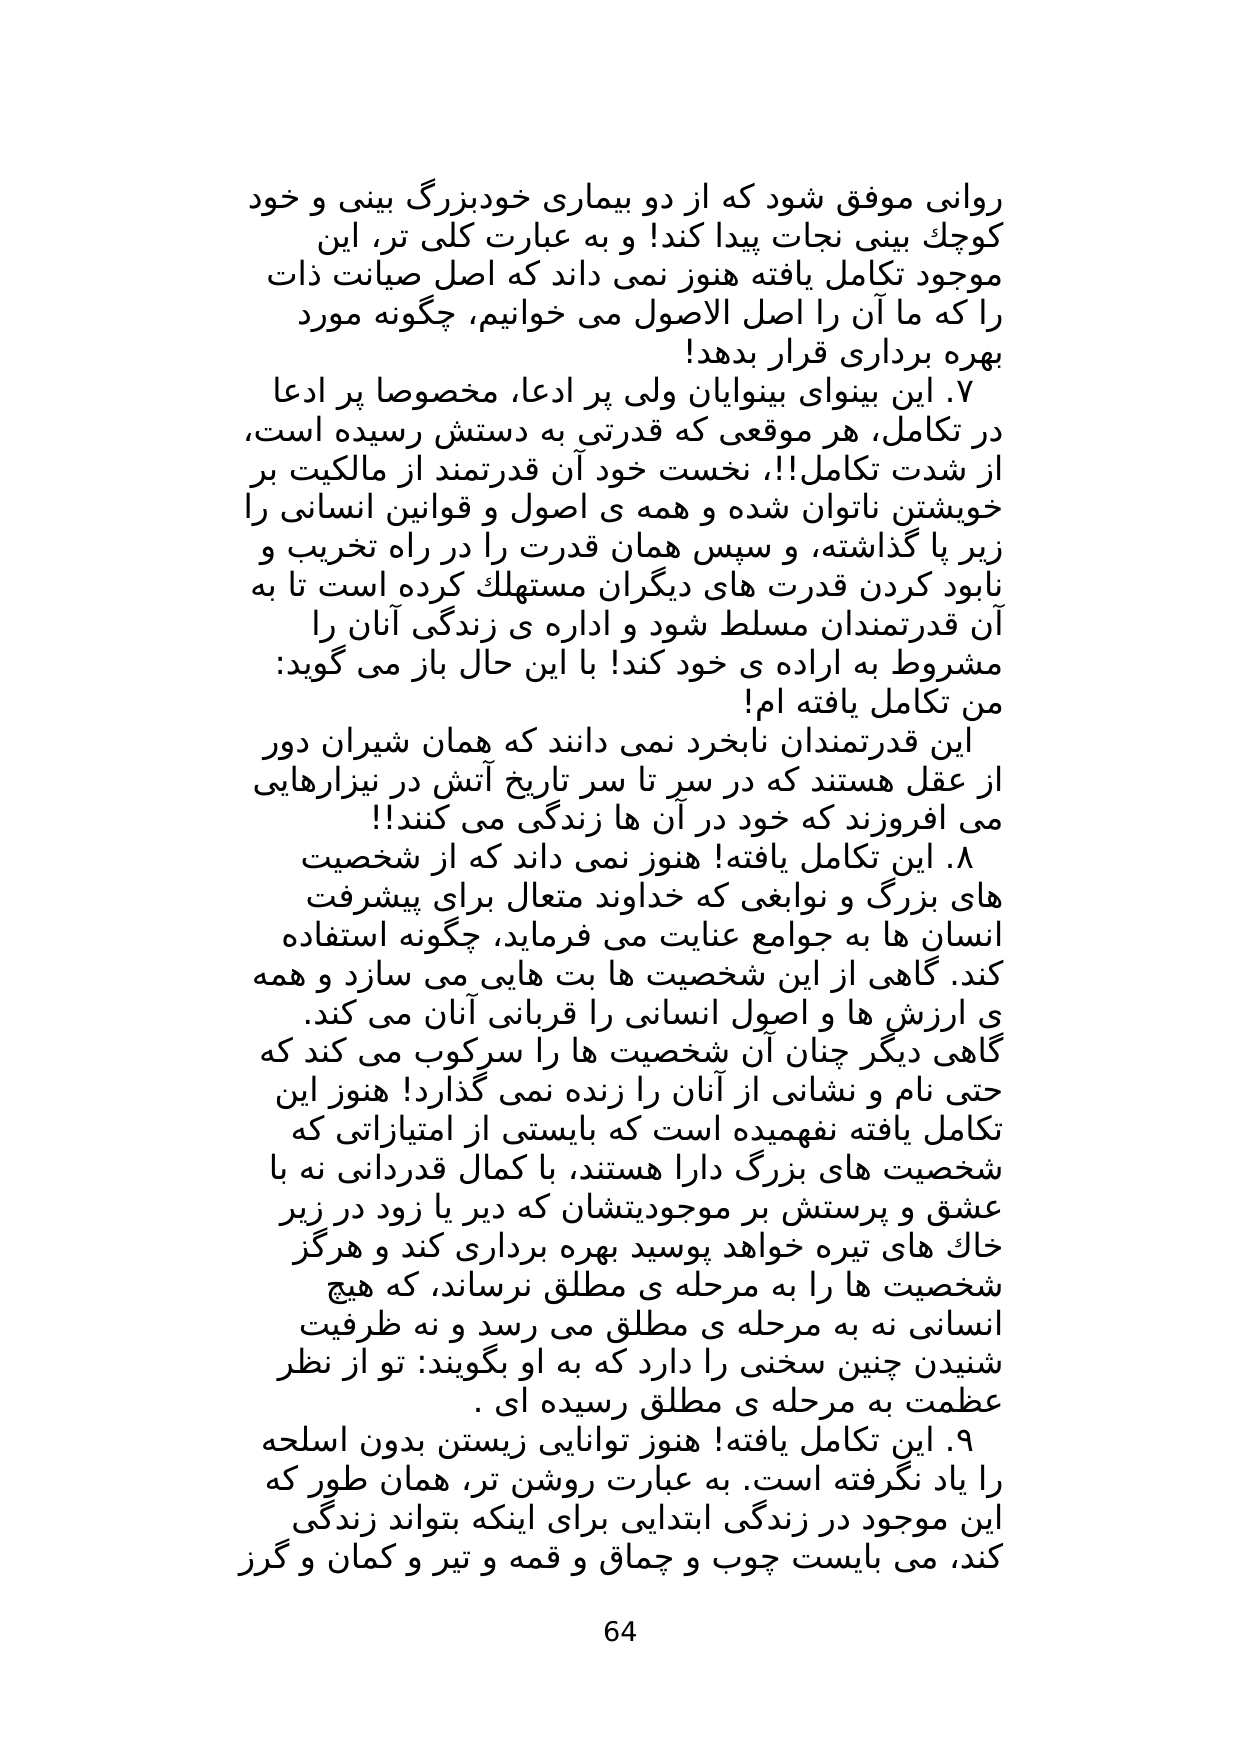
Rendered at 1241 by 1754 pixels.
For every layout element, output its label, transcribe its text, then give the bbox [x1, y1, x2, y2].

text ٧. اين بينواى بينوايان ولى پر ادعا، مخصوصا پر ادعا در تكامل، هر موقعى كه قدرتى به دستش رسيده است، از شدت تكامل!!، نخست خود آن قدرتمند از مالكيت بر خويشتن ناتوان شده و همه ى اصول و قوانين انسانى را زير پا گذاشته، و سپس همان قدرت را در راه تخريب و نابود كردن قدرت هاى ديگران مستهلك كرده است تا به آن قدرتمندان مسلط شود و اداره ى زندگى آنان را مشروط به اراده ى خود كند! با اين حال باز مى گويد: من تكامل يافته ام! [236, 371, 1004, 721]
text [236, 177, 1004, 371]
text ٨. اين تكامل يافته! هنوز نمى داند كه از شخصيت هاى بزرگ و نوابغى كه خداوند متعال براى پيشرفت انسان ها به جوامع عنايت مى فرمايد، چگونه استفاده كند. گاهى از اين شخصيت ها بت هايى مى سازد و همه ى ارزش ها و اصول انسانى را قربانى آنان مى كند. گاهى ديگر چنان آن شخصيت ها را سركوب مى كند كه حتى نام و نشانى از آنان را زنده نمى گذارد! هنوز اين تكامل يافته نفهميده است كه بايستى از امتيازاتى كه شخصيت هاى بزرگ دارا هستند، با كمال قدردانى نه با عشق و پرستش بر موجوديتشان كه دير يا زود در زير خاك هاى تيره خواهد پوسيد بهره بردارى كند و هرگز شخصيت ها را به مرحله ى مطلق نرساند، كه هيچ انسانى نه به مرحله ى مطلق مى رسد و نه ظرفيت شنيدن چنين سخنى را دارد كه به او بگويند: تو از نظر عظمت به مرحله ى مطلق رسيده اى . [236, 838, 1004, 1421]
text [236, 1421, 1004, 1576]
text اين قدرتمندان نابخرد نمى دانند كه همان شيران دور از عقل هستند كه در سر تا سر تاريخ آتش در نيزارهايى مى افروزند كه خود در آن ها زندگى مى كنند!! [236, 721, 1004, 838]
